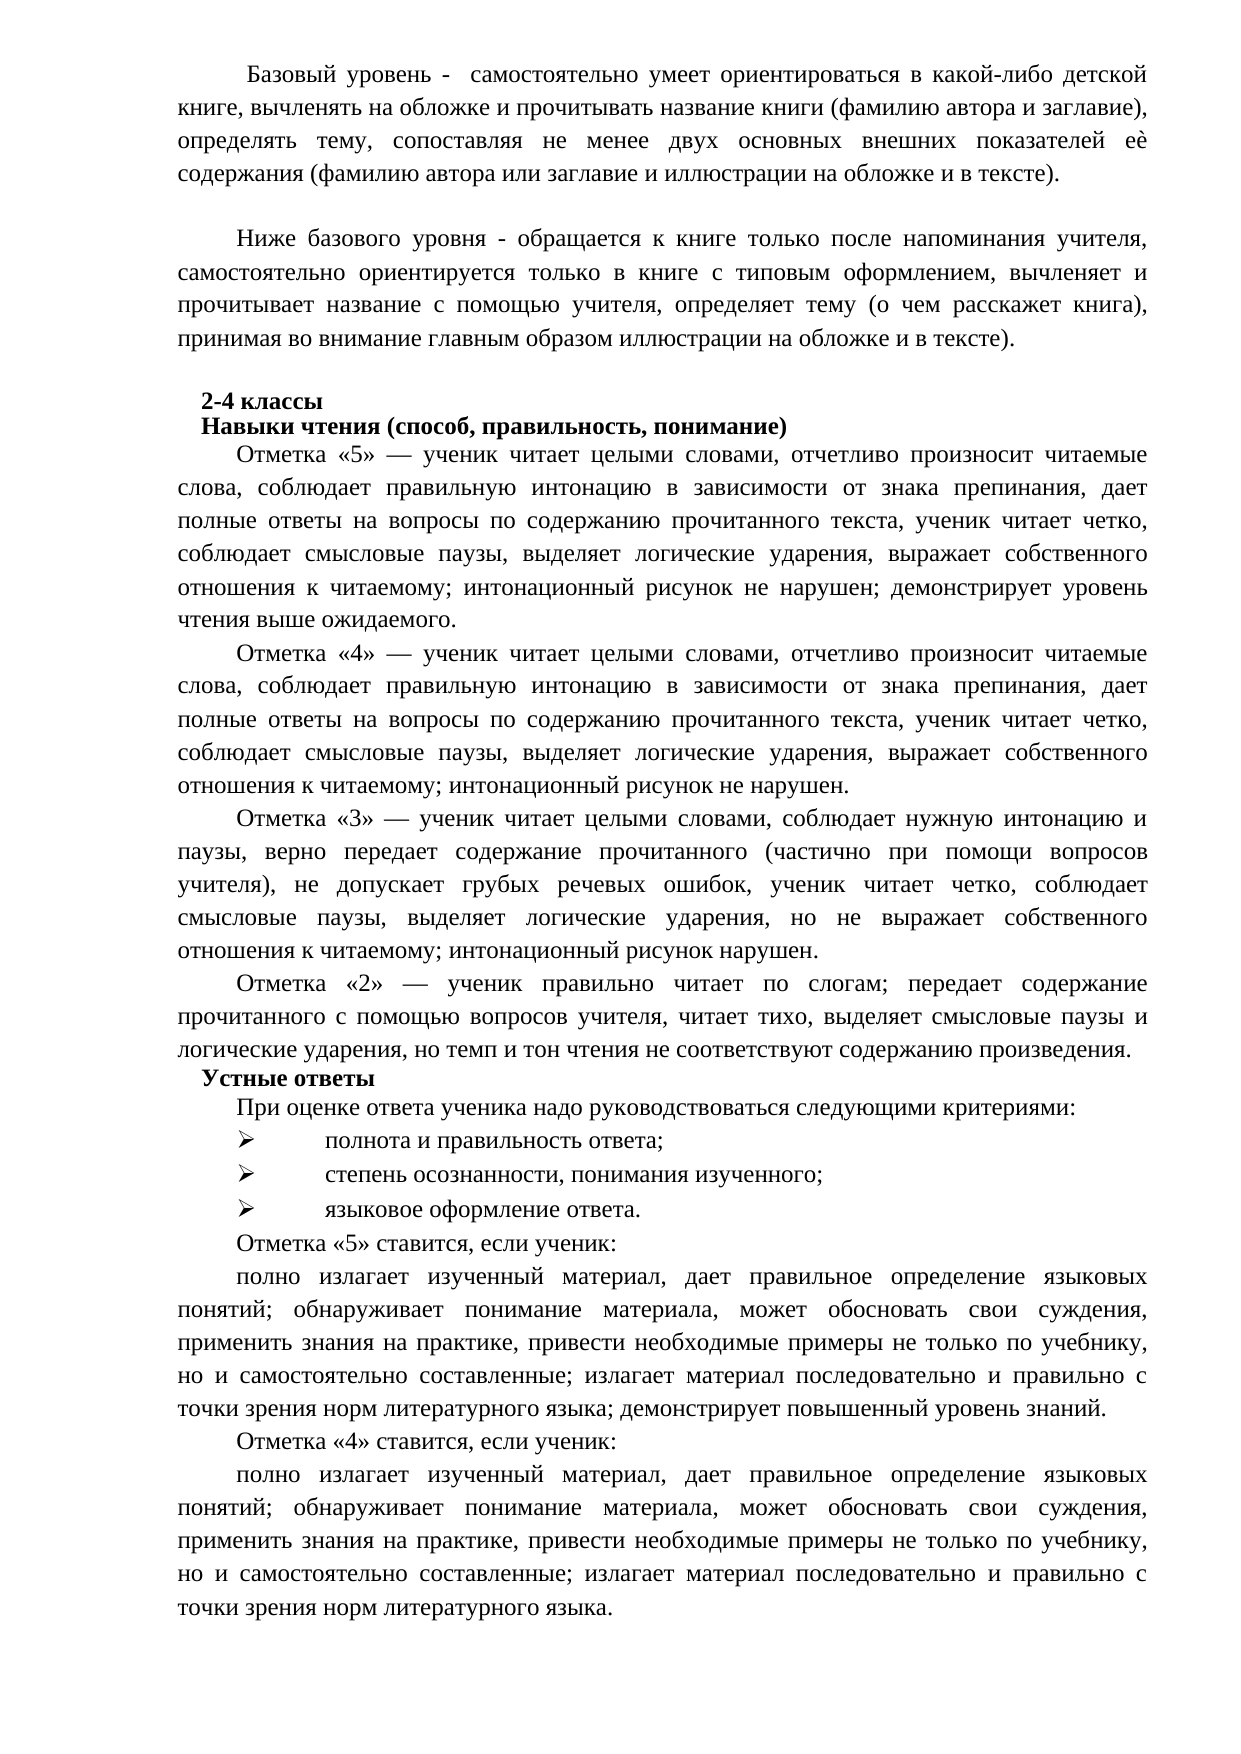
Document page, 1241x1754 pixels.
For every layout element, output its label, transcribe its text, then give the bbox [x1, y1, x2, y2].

text Отметка «5» — ученик читает целыми словами, отчетливо произносит читаемые слова, соблюдает правильную интонацию в зависимости от знака препинания, дает полные ответы на вопросы по содержанию прочитанного текста, ученик читает четко, соблюдает смысловые паузы, выделяет логические ударения, выражает собственного отношения к читаемому; интонационный рисунок не нарушен; демонстрирует уровень чтения выше ожидаемого. [177, 439, 1149, 633]
text Отметка «5» ставится, если ученик: [177, 1228, 1149, 1257]
text Отметка «4» ставится, если ученик: [177, 1426, 1149, 1455]
list языковое оформление ответа. [236, 1194, 901, 1223]
text полно излагает изученный материал, дает правильное определение языковых понятий; обнаруживает понимание материала, может обосновать свои суждения, применить знания на практике, привести необходимые примеры не только по учебнику, но и самостоятельно составленные; излагает материал последовательно и правильно с точки зрения норм литературного языка. [177, 1459, 1149, 1620]
text Навыки чтения (способ, правильность, понимание) [177, 414, 1152, 439]
text При оценке ответа ученика надо руководствоваться следующими критериями: [177, 1092, 1149, 1121]
text Устные ответы [177, 1067, 1152, 1092]
text Отметка «2» — ученик правильно читает по слогам; передает содержание прочитанного с помощью вопросов учителя, читает тихо, выделяет смысловые паузы и логические ударения, но темп и тон чтения не соответствуют содержанию произведения. [177, 968, 1149, 1063]
text Отметка «3» — ученик читает целыми словами, соблюдает нужную интонацию и паузы, верно передает содержание прочитанного (частично при помощи вопросов учителя), не допускает грубых речевых ошибок, ученик читает четко, соблюдает смысловые паузы, выделяет логические ударения, но не выражает собственного отношения к читаемому; интонационный рисунок нарушен. [177, 803, 1149, 963]
text 2-4 классы [177, 389, 1152, 414]
text Ниже базового уровня - обращается к книге только после напоминания учителя, самостоятельно ориентируется только в книге с типовым оформлением, вычленяет и прочитывает название с помощью учителя, определяет тему (о чем расскажет книга), принимая во внимание главным образом иллюстрации на обложке и в тексте). [177, 223, 1149, 351]
list полнота и правильность ответа; [236, 1125, 901, 1154]
list степень осознанности, понимания изученного; [236, 1159, 901, 1188]
text Отметка «4» — ученик читает целыми словами, отчетливо произносит читаемые слова, соблюдает правильную интонацию в зависимости от знака препинания, дает полные ответы на вопросы по содержанию прочитанного текста, ученик читает четко, соблюдает смысловые паузы, выделяет логические ударения, выражает собственного отношения к читаемому; интонационный рисунок не нарушен. [177, 638, 1149, 798]
text полно излагает изученный материал, дает правильное определение языковых понятий; обнаруживает понимание материала, может обосновать свои суждения, применить знания на практике, привести необходимые примеры не только по учебнику, но и самостоятельно составленные; излагает материал последовательно и правильно с точки зрения норм литературного языка; демонстрирует повышенный уровень знаний. [177, 1261, 1149, 1422]
text Базовый уровень - самостоятельно умеет ориентироваться в какой-либо детской книге, вычленять на обложке и прочитывать название книги (фамилию автора и заглавие), определять тему, сопоставляя не менее двух основных внешних показателей еѐ содержания (фамилию автора или заглавие и иллюстрации на обложке и в тексте). [177, 59, 1149, 187]
